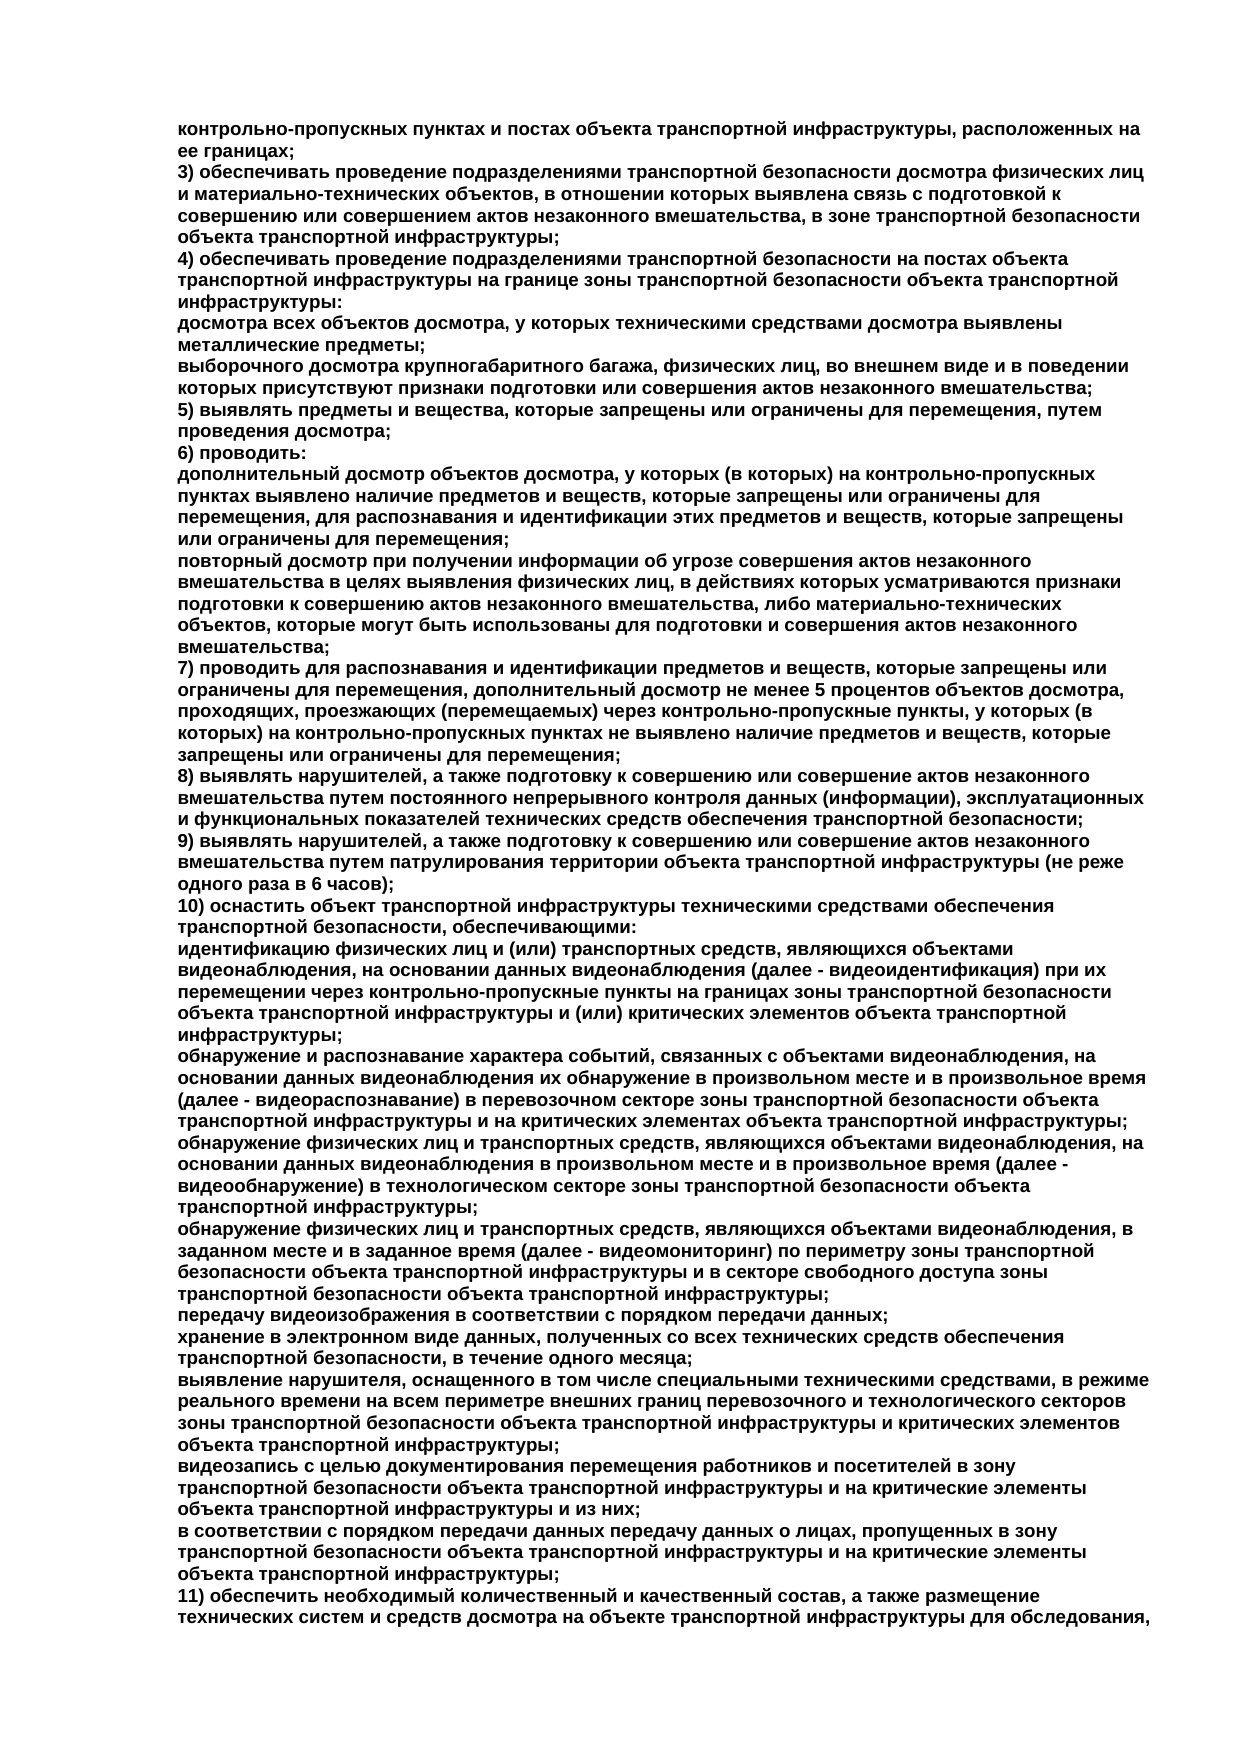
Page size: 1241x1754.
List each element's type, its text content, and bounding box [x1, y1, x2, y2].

text 7) проводить для распознавания и идентификации предметов и веществ, которые запрещены или ограничены для перемещения, дополнительный досмотр не менее 5 процентов объектов досмотра, проходящих, проезжающих (перемещаемых) через контрольно-пропускные пункты, у которых (в которых) на контрольно-пропускных пунктах не выявлено наличие предметов и веществ, которые запрещены или ограничены для перемещения; [177, 657, 1152, 765]
text 4) обеспечивать проведение подразделениями транспортной безопасности на постах объекта транспортной инфраструктуры на границе зоны транспортной безопасности объекта транспортной инфраструктуры: [177, 247, 1152, 312]
text 6) проводить: [177, 442, 1152, 463]
text 10) оснастить объект транспортной инфраструктуры техническими средствами обеспечения транспортной безопасности, обеспечивающими: [177, 894, 1152, 937]
text передачу видеоизображения в соответствии с порядком передачи данных; [177, 1304, 1152, 1326]
text досмотра всех объектов досмотра, у которых техническими средствами досмотра выявлены металлические предметы; [177, 312, 1152, 355]
text в соответствии с порядком передачи данных передачу данных о лицах, пропущенных в зону транспортной безопасности объекта транспортной инфраструктуры и на критические элементы объекта транспортной инфраструктуры; [177, 1520, 1152, 1584]
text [177, 118, 1152, 161]
text повторный досмотр при получении информации об угрозе совершения актов незаконного вмешательства в целях выявления физических лиц, в действиях которых усматриваются признаки подготовки к совершению актов незаконного вмешательства, либо материально-технических объектов, которые могут быть использованы для подготовки и совершения актов незаконного вмешательства; [177, 549, 1152, 657]
text видеозапись с целью документирования перемещения работников и посетителей в зону транспортной безопасности объекта транспортной инфраструктуры и на критические элементы объекта транспортной инфраструктуры и из них; [177, 1455, 1152, 1520]
text 5) выявлять предметы и вещества, которые запрещены или ограничены для перемещения, путем проведения досмотра; [177, 398, 1152, 442]
text выявление нарушителя, оснащенного в том числе специальными техническими средствами, в режиме реального времени на всем периметре внешних границ перевозочного и технологического секторов зоны транспортной безопасности объекта транспортной инфраструктуры и критических элементов объекта транспортной инфраструктуры; [177, 1369, 1152, 1455]
text 9) выявлять нарушителей, а также подготовку к совершению или совершение актов незаконного вмешательства путем патрулирования территории объекта транспортной инфраструктуры (не реже одного раза в 6 часов); [177, 830, 1152, 894]
text обнаружение физических лиц и транспортных средств, являющихся объектами видеонаблюдения, на основании данных видеонаблюдения в произвольном месте и в произвольное время (далее - видеообнаружение) в технологическом секторе зоны транспортной безопасности объекта транспортной инфраструктуры; [177, 1132, 1152, 1218]
text выборочного досмотра крупногабаритного багажа, физических лиц, во внешнем виде и в поведении которых присутствуют признаки подготовки или совершения актов незаконного вмешательства; [177, 355, 1152, 398]
text обнаружение и распознавание характера событий, связанных с объектами видеонаблюдения, на основании данных видеонаблюдения их обнаружение в произвольном месте и в произвольное время (далее - видеораспознавание) в перевозочном секторе зоны транспортной безопасности объекта транспортной инфраструктуры и на критических элементах объекта транспортной инфраструктуры; [177, 1045, 1152, 1132]
text дополнительный досмотр объектов досмотра, у которых (в которых) на контрольно-пропускных пунктах выявлено наличие предметов и веществ, которые запрещены или ограничены для перемещения, для распознавания и идентификации этих предметов и веществ, которые запрещены или ограничены для перемещения; [177, 463, 1152, 549]
text хранение в электронном виде данных, полученных со всех технических средств обеспечения транспортной безопасности, в течение одного месяца; [177, 1326, 1152, 1369]
text 3) обеспечивать проведение подразделениями транспортной безопасности досмотра физических лиц и материально-технических объектов, в отношении которых выявлена связь с подготовкой к совершению или совершением актов незаконного вмешательства, в зоне транспортной безопасности объекта транспортной инфраструктуры; [177, 161, 1152, 247]
text идентификацию физических лиц и (или) транспортных средств, являющихся объектами видеонаблюдения, на основании данных видеонаблюдения (далее - видеоидентификация) при их перемещении через контрольно-пропускные пункты на границах зоны транспортной безопасности объекта транспортной инфраструктуры и (или) критических элементов объекта транспортной инфраструктуры; [177, 937, 1152, 1045]
text 8) выявлять нарушителей, а также подготовку к совершению или совершение актов незаконного вмешательства путем постоянного непрерывного контроля данных (информации), эксплуатационных и функциональных показателей технических средств обеспечения транспортной безопасности; [177, 765, 1152, 830]
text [177, 1584, 1152, 1627]
text обнаружение физических лиц и транспортных средств, являющихся объектами видеонаблюдения, в заданном месте и в заданное время (далее - видеомониторинг) по периметру зоны транспортной безопасности объекта транспортной инфраструктуры и в секторе свободного доступа зоны транспортной безопасности объекта транспортной инфраструктуры; [177, 1218, 1152, 1304]
